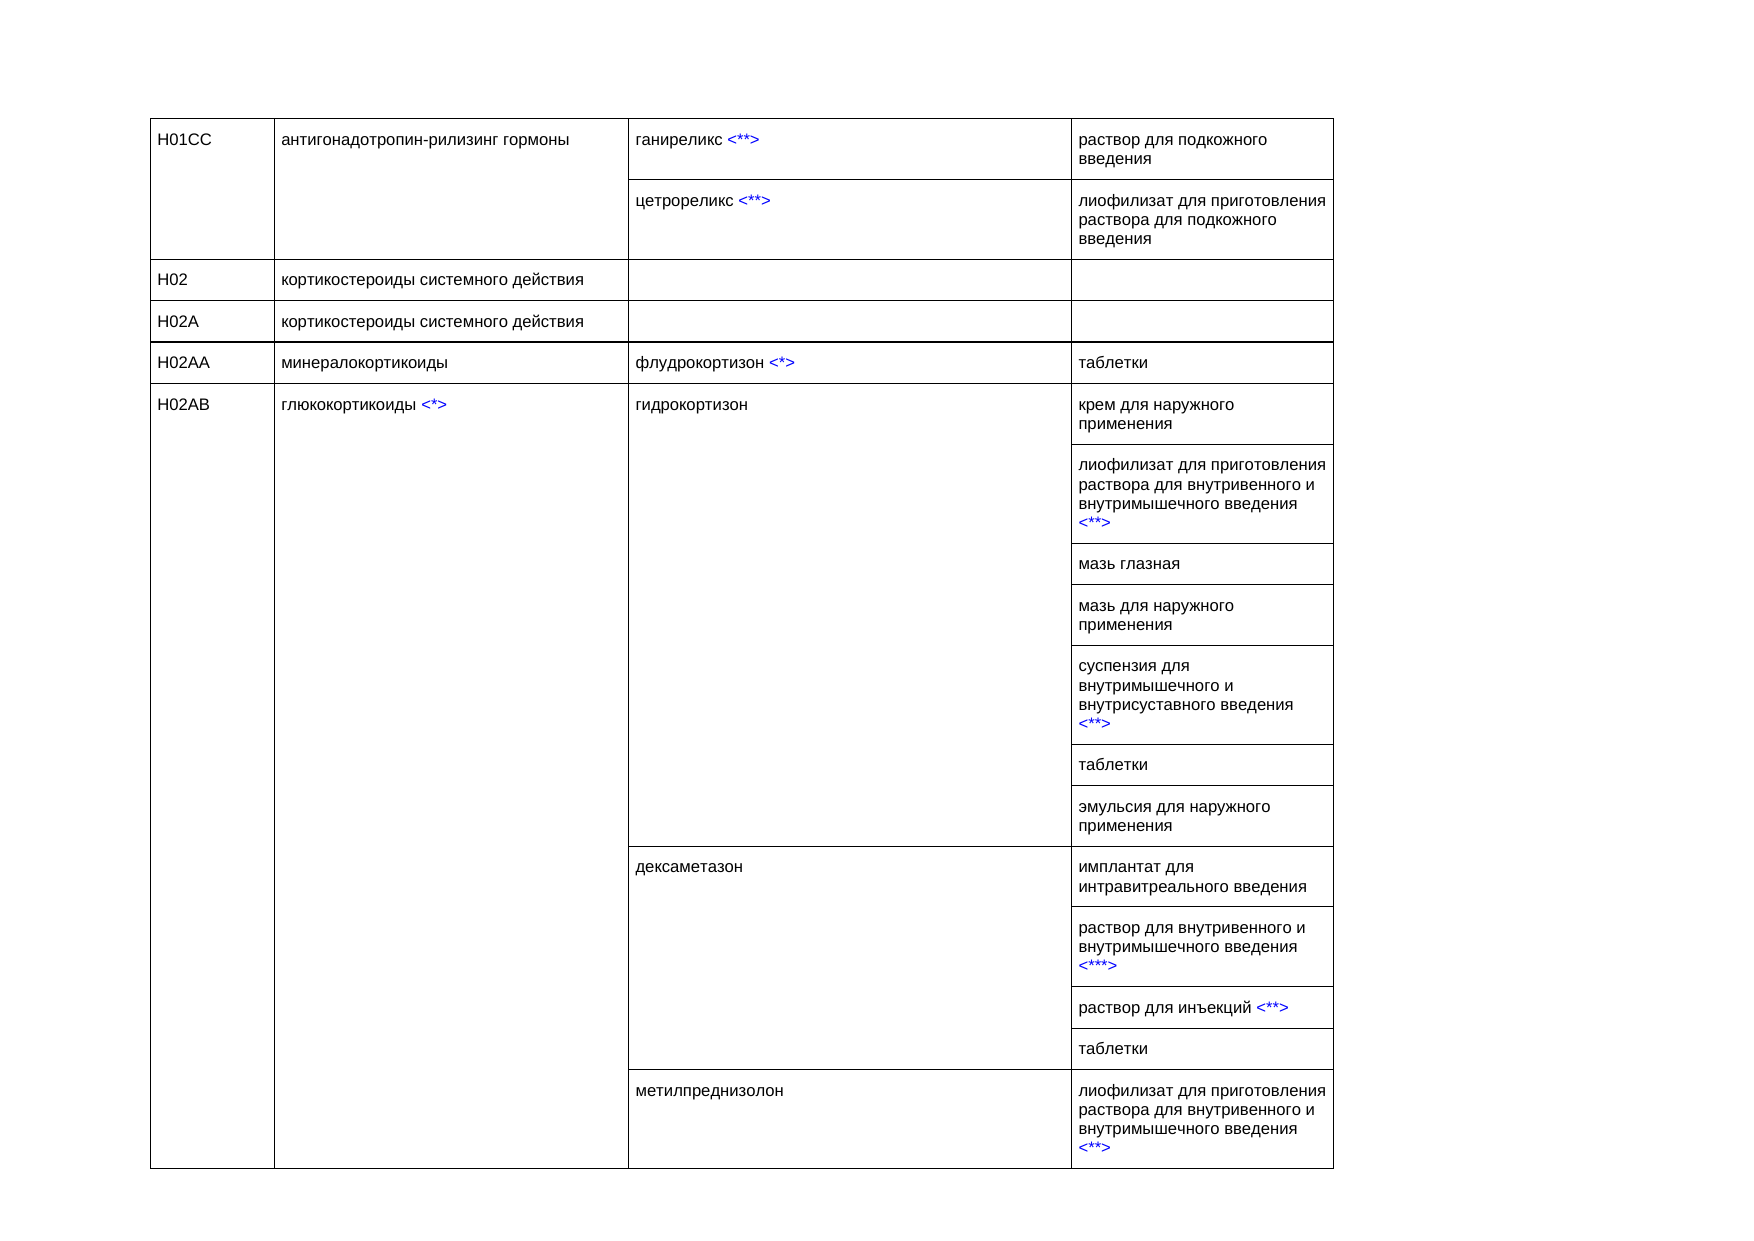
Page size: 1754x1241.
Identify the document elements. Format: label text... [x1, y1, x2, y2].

table_cell лиофилизат для приготовления раствора для внутривенного и внутримышечного введения <**> [1072, 445, 1333, 542]
table_cell гидрокортизон [629, 384, 1071, 846]
table_cell таблетки [1072, 745, 1333, 785]
table_cell [1072, 260, 1333, 300]
table_cell таблетки [1072, 1029, 1333, 1069]
table_cell H02 [151, 260, 274, 300]
table_cell H02A [151, 301, 274, 341]
table_cell мазь для наружного применения [1072, 585, 1333, 644]
table_cell минералокортикоиды [275, 343, 628, 383]
table_cell цетрореликс <**> [629, 180, 1071, 258]
table_cell эмульсия для наружного применения [1072, 786, 1333, 846]
table_cell метилпреднизолон [629, 1070, 1071, 1168]
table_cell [1072, 119, 1333, 179]
table_cell кортикостероиды системного действия [275, 301, 628, 341]
table_cell суспензия для внутримышечного и внутрисуставного введения <**> [1072, 646, 1333, 743]
table_cell [629, 260, 1071, 300]
table_cell таблетки [1072, 343, 1333, 383]
table_cell крем для наружного применения [1072, 384, 1333, 443]
table_cell лиофилизат для приготовления раствора для внутривенного и внутримышечного введения <**> [1072, 1070, 1333, 1168]
table_cell флудрокортизон <*> [629, 343, 1071, 383]
table_cell глюкокортикоиды <*> [275, 384, 628, 1168]
table_cell [629, 301, 1071, 341]
table_cell имплантат для интравитреального введения [1072, 847, 1333, 906]
table_cell кортикостероиды системного действия [275, 260, 628, 300]
table_cell [1072, 301, 1333, 341]
table_cell мазь глазная [1072, 544, 1333, 584]
table_cell H02AB [151, 384, 274, 1168]
table_cell H02AA [151, 343, 274, 383]
table_cell лиофилизат для приготовления раствора для подкожного введения [1072, 180, 1333, 258]
table_cell ганиреликс <**> [629, 119, 1071, 179]
table_cell раствор для инъекций <**> [1072, 987, 1333, 1027]
table_cell раствор для внутривенного и внутримышечного введения <***> [1072, 907, 1333, 986]
table_cell H01CC [151, 119, 274, 258]
table_cell антигонадотропин-рилизинг гормоны [275, 119, 628, 258]
table_cell дексаметазон [629, 847, 1071, 1069]
